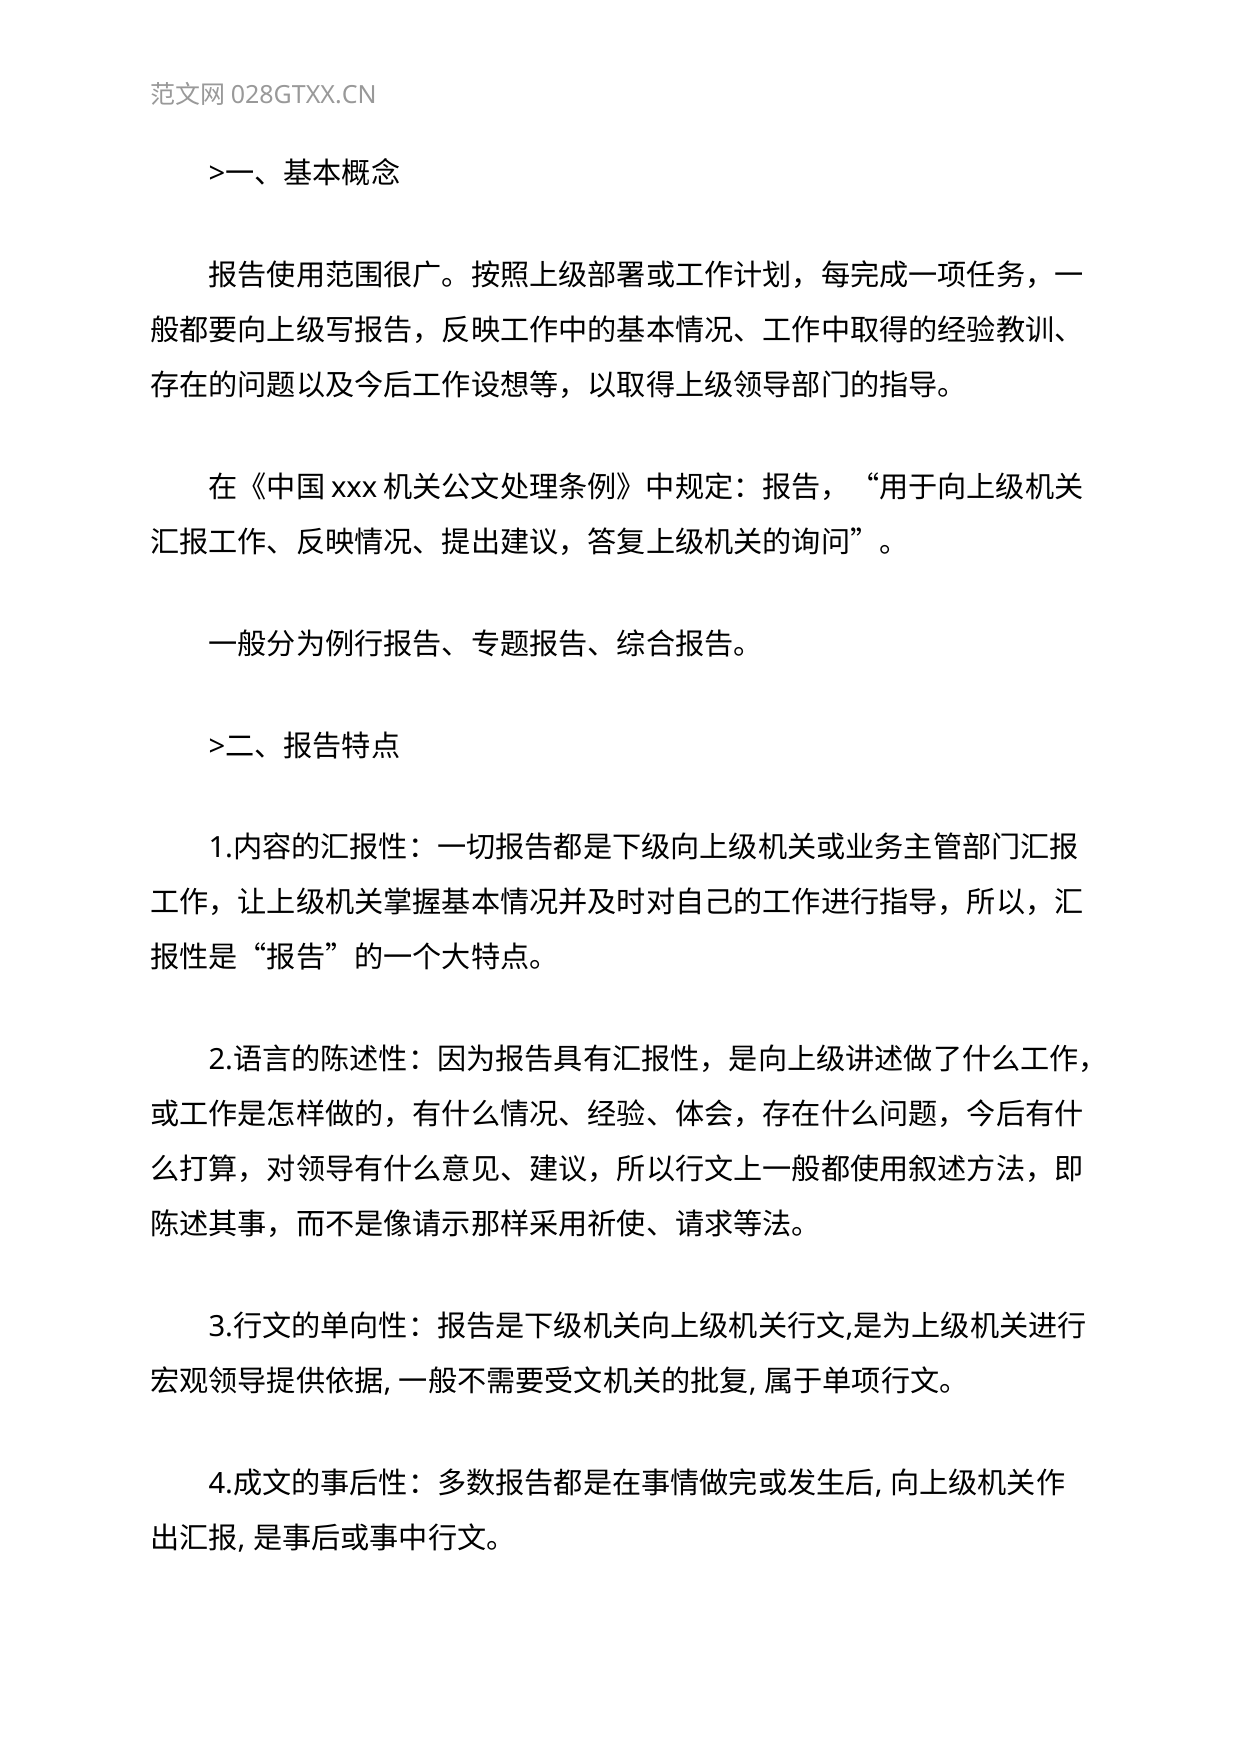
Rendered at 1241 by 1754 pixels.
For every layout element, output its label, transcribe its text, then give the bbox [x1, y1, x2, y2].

text 2.语言的陈述性：因为报告具有汇报性，是向上级讲述做了什么工作，或工作是怎样做的，有什么情况、经验、体会，存在什么问题，今后有什么打算，对领导有什么意见、建议，所以行文上一般都使用叙述方法，即陈述其事，而不是像请示那样采用祈使、请求等法。 [150, 1036, 1090, 1243]
text 1.内容的汇报性：一切报告都是下级向上级机关或业务主管部门汇报工作，让上级机关掌握基本情况并及时对自己的工作进行指导，所以，汇报性是“报告”的一个大特点。 [150, 824, 1090, 976]
text 一般分为例行报告、专题报告、综合报告。 [150, 620, 1090, 663]
text 在《中国xxx机关公文处理条例》中规定：报告，“用于向上级机关汇报工作、反映情况、提出建议，答复上级机关的询问”。 [150, 463, 1090, 561]
text >二、报告特点 [150, 722, 1090, 764]
text 3.行文的单向性：报告是下级机关向上级机关行文,是为上级机关进行宏观领导提供依据, 一般不需要受文机关的批复, 属于单项行文。 [150, 1302, 1090, 1400]
text 4.成文的事后性：多数报告都是在事情做完或发生后, 向上级机关作出汇报, 是事后或事中行文。 [150, 1459, 1090, 1557]
text 报告使用范围很广。按照上级部署或工作计划，每完成一项任务，一般都要向上级写报告，反映工作中的基本情况、工作中取得的经验教训、存在的问题以及今后工作设想等，以取得上级领导部门的指导。 [150, 252, 1090, 404]
text >一、基本概念 [150, 150, 1090, 192]
